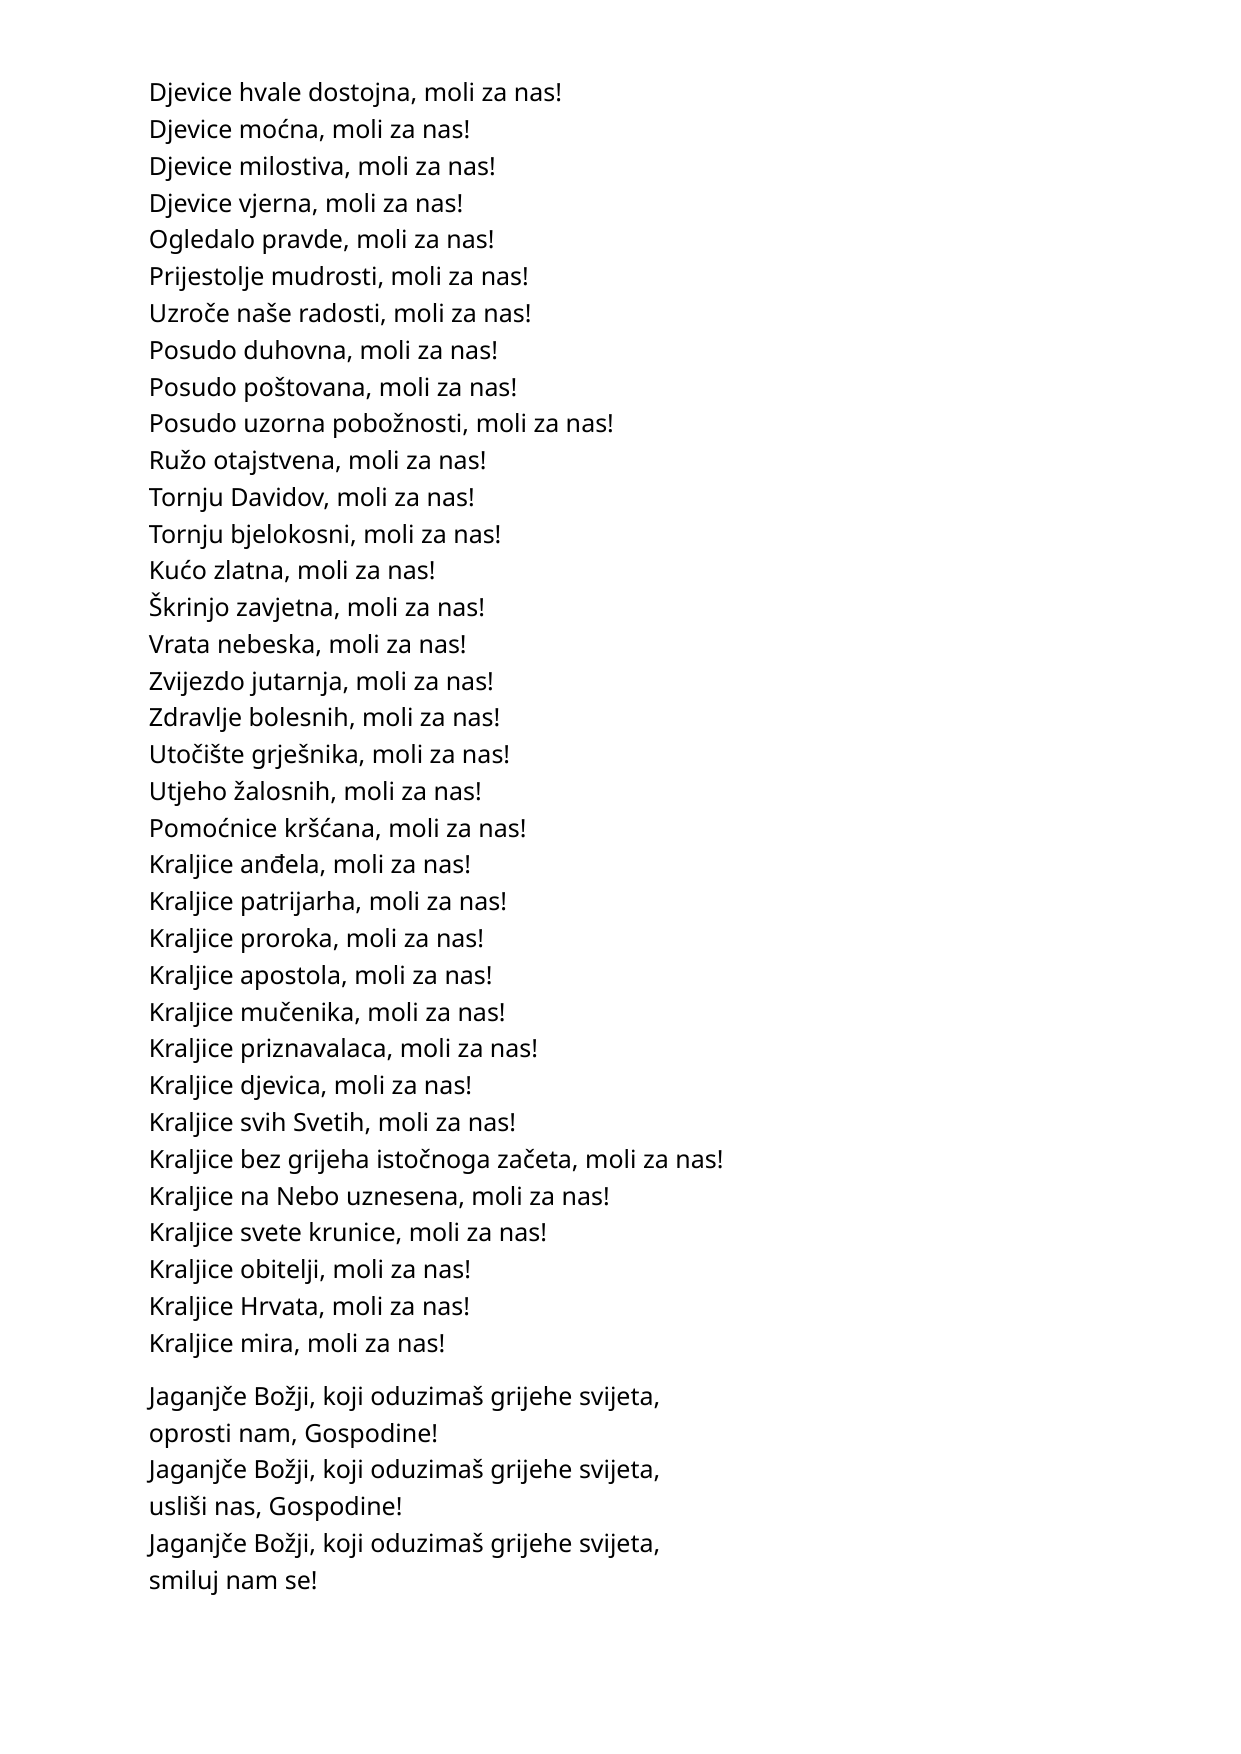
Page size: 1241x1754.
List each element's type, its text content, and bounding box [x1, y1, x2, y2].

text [149, 75, 1165, 1359]
text Jaganjče Božji, koji oduzimaš grijehe svijeta, oprosti nam, Gospodine! Jaganjče Božji, koji oduzimaš grijehe svijeta, usliši nas, Gospodine! Jaganjče Božji, koji oduzimaš grijehe svijeta, smiluj nam se! [149, 1379, 1165, 1597]
